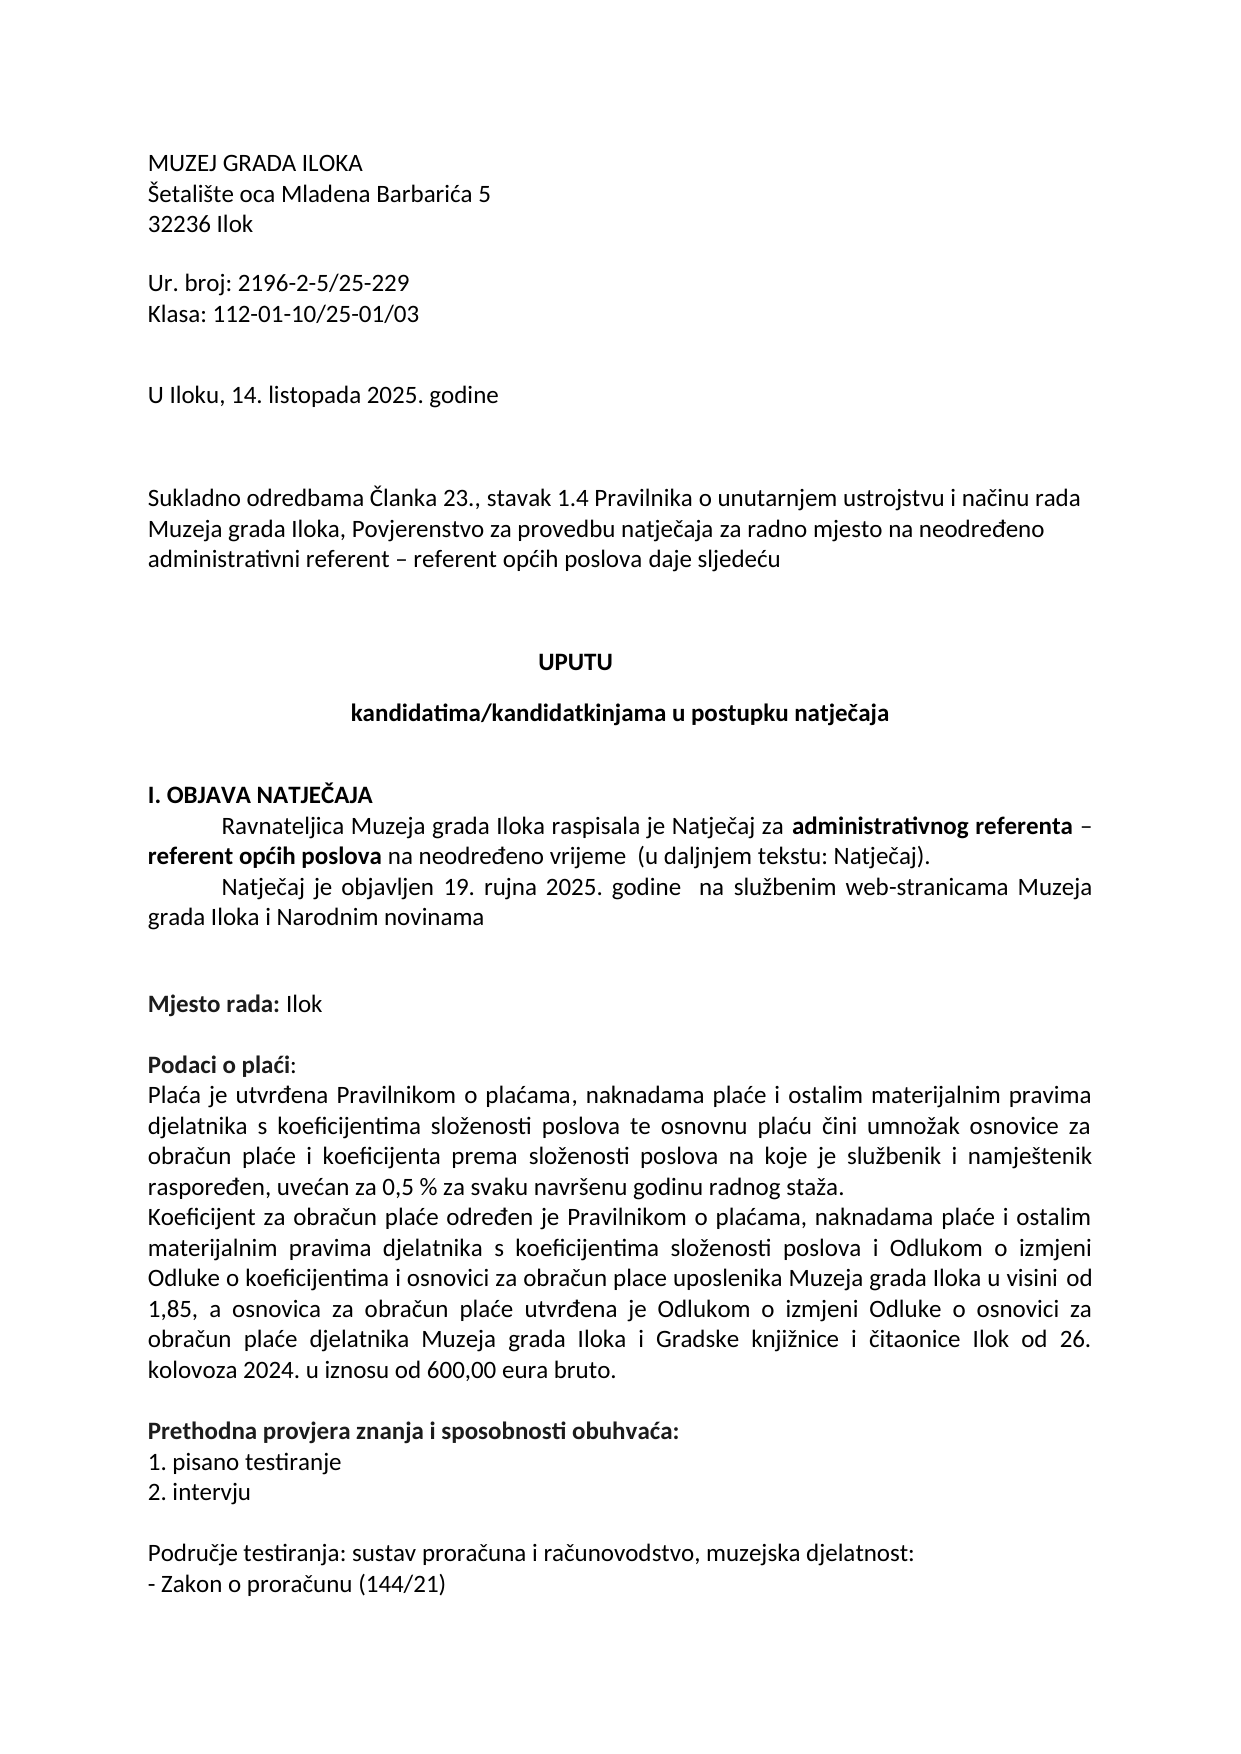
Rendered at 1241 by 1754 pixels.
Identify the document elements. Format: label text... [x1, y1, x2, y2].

text Prethodna provjera znanja i sposobnosti obuhvaća: [148, 1415, 1093, 1446]
text Šetalište oca Mladena Barbarića 5 [148, 178, 1093, 209]
text Mjesto rada: Ilok [148, 988, 1093, 1018]
text MUZEJ GRADA ILOKA [148, 148, 1093, 178]
text Područje testiranja: sustav proračuna i računovodstvo, muzejska djelatnost: [148, 1537, 1093, 1568]
text UPUTU [148, 646, 1093, 677]
text kandidatima/kandidatkinjama u postupku natječaja [148, 697, 1093, 728]
text Sukladno odredbama Članka 23., stavak 1.4 Pravilnika o unutarnjem ustrojstvu i načinu rada Muzeja grada Iloka, Povjerenstvo za provedbu natječaja za radno mjesto na neodređeno administrativni referent – referent općih poslova daje sljedeću [148, 482, 1093, 574]
text I. OBJAVA NATJEČAJA [148, 779, 1093, 810]
text Natječaj je objavljen 19. rujna 2025. godine na službenim web-stranicama Muzeja grada Iloka i Narodnim novinama [148, 871, 1093, 932]
text Koeficijent za obračun plaće određen je Pravilnikom o plaćama, naknadama plaće i ostalim materijalnim pravima djelatnika s koeficijentima složenosti poslova i Odlukom o izmjeni Odluke o koeficijentima i osnovici za obračun place uposlenika Muzeja grada Iloka u visini od 1,85, a osnovica za obračun plaće utvrđena je Odlukom o izmjeni Odluke o osnovici za obračun plaće djelatnika Muzeja grada Iloka i Gradske knjižnice i čitaonice Ilok od 26. kolovoza 2024. u iznosu od 600,00 eura bruto. [148, 1202, 1093, 1385]
text 32236 Ilok [148, 209, 1093, 239]
text 1. pisano testiranje [148, 1446, 1093, 1476]
text U Iloku, 14. listopada 2025. godine [148, 379, 1093, 410]
text Podaci o plaći: [148, 1049, 1093, 1079]
text Ur. broj: 2196-2-5/25-229 [148, 267, 1093, 298]
text Ravnateljica Muzeja grada Iloka raspisala je Natječaj za administrativnog referenta – referent općih poslova na neodređeno vrijeme (u daljnjem tekstu: Natječaj). [148, 810, 1093, 871]
text - Zakon o proračunu (144/21) [148, 1568, 1093, 1598]
text Klasa: 112-01-10/25-01/03 [148, 298, 1093, 328]
text Plaća je utvrđena Pravilnikom o plaćama, naknadama plaće i ostalim materijalnim pravima djelatnika s koeficijentima složenosti poslova te osnovnu plaću čini umnožak osnovice za obračun plaće i koeficijenta prema složenosti poslova na koje je službenik i namještenik raspoređen, uvećan za 0,5 % za svaku navršenu godinu radnog staža. [148, 1079, 1093, 1202]
text 2. intervju [148, 1476, 1093, 1507]
